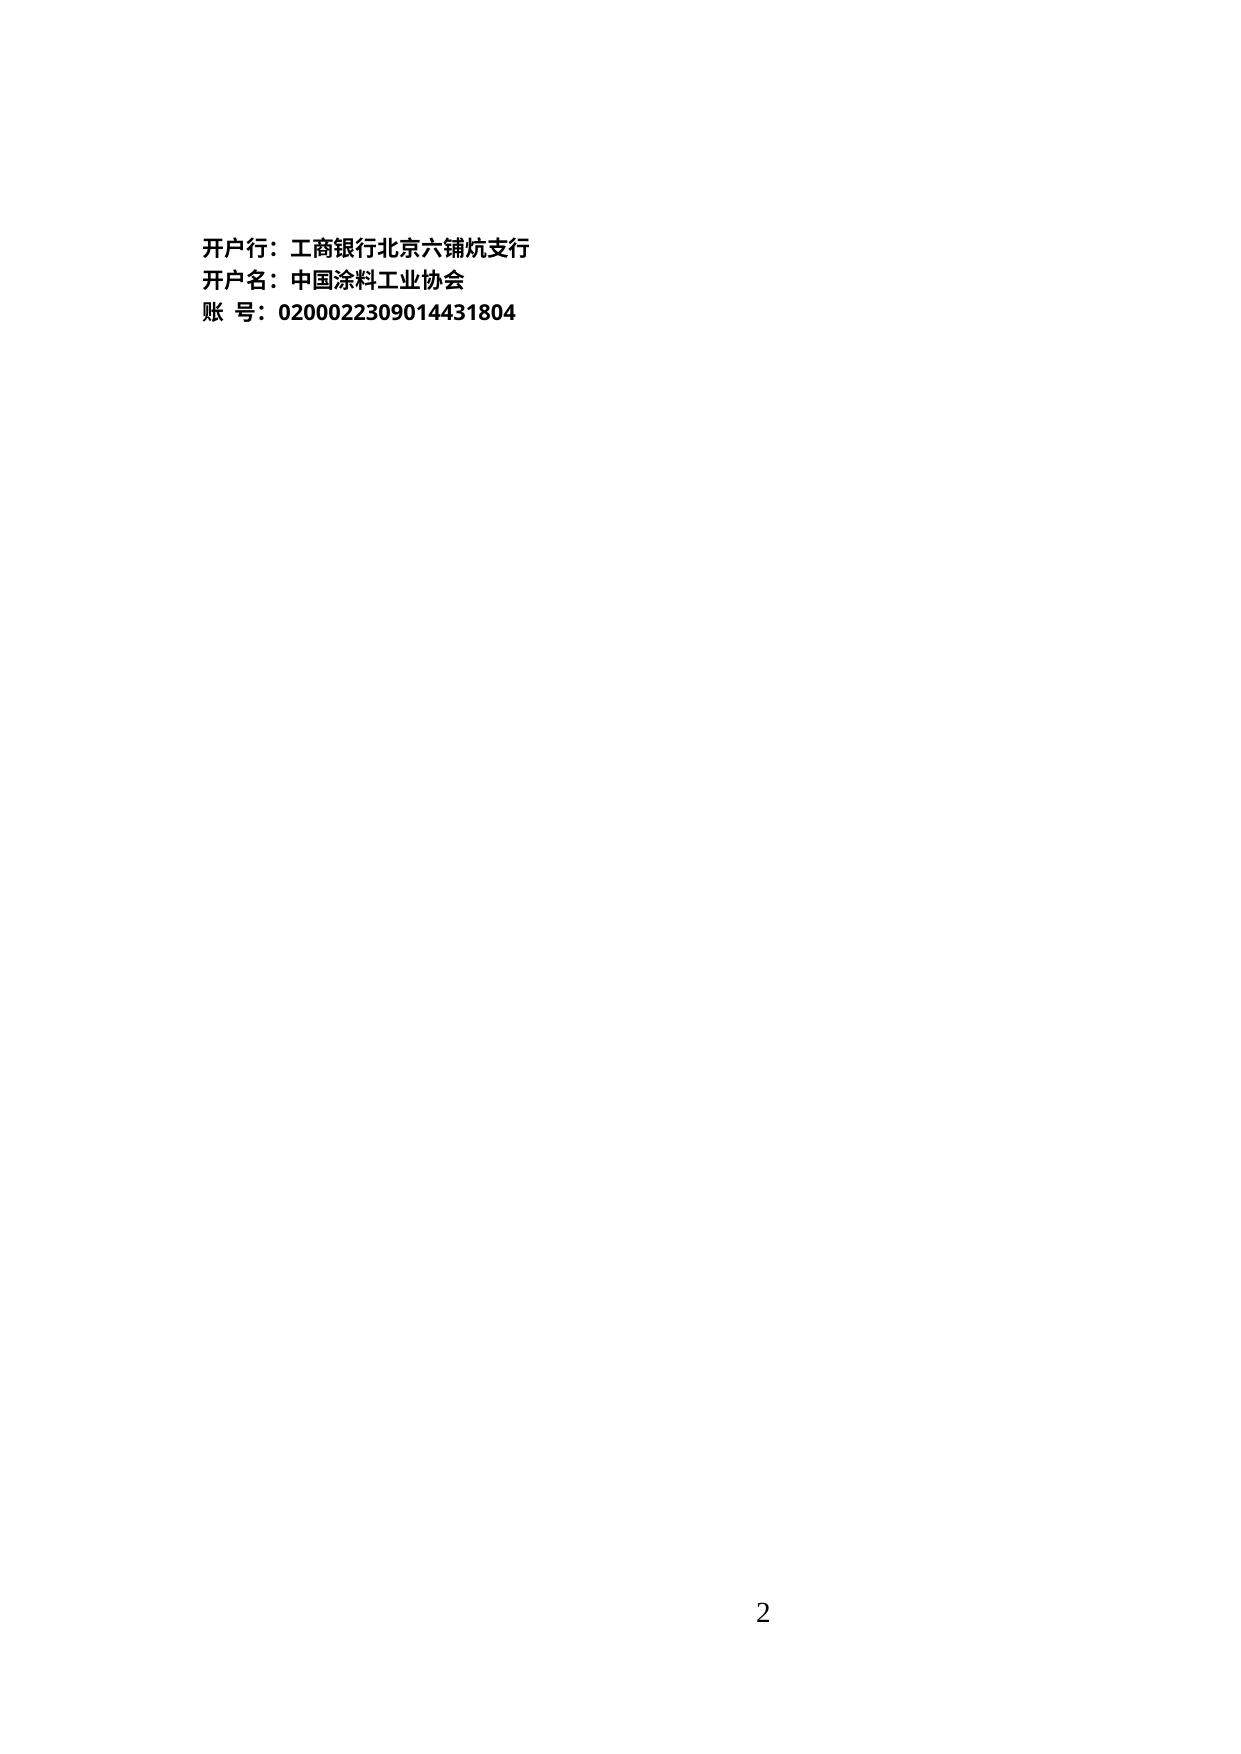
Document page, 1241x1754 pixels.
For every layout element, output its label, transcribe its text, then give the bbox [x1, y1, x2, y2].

text 开户行：工商银行北京六铺炕支行 [159, 231, 1081, 263]
text 账 号：0200022309014431804 [159, 295, 1081, 326]
text 开户名：中国涂料工业协会 [159, 263, 1081, 295]
